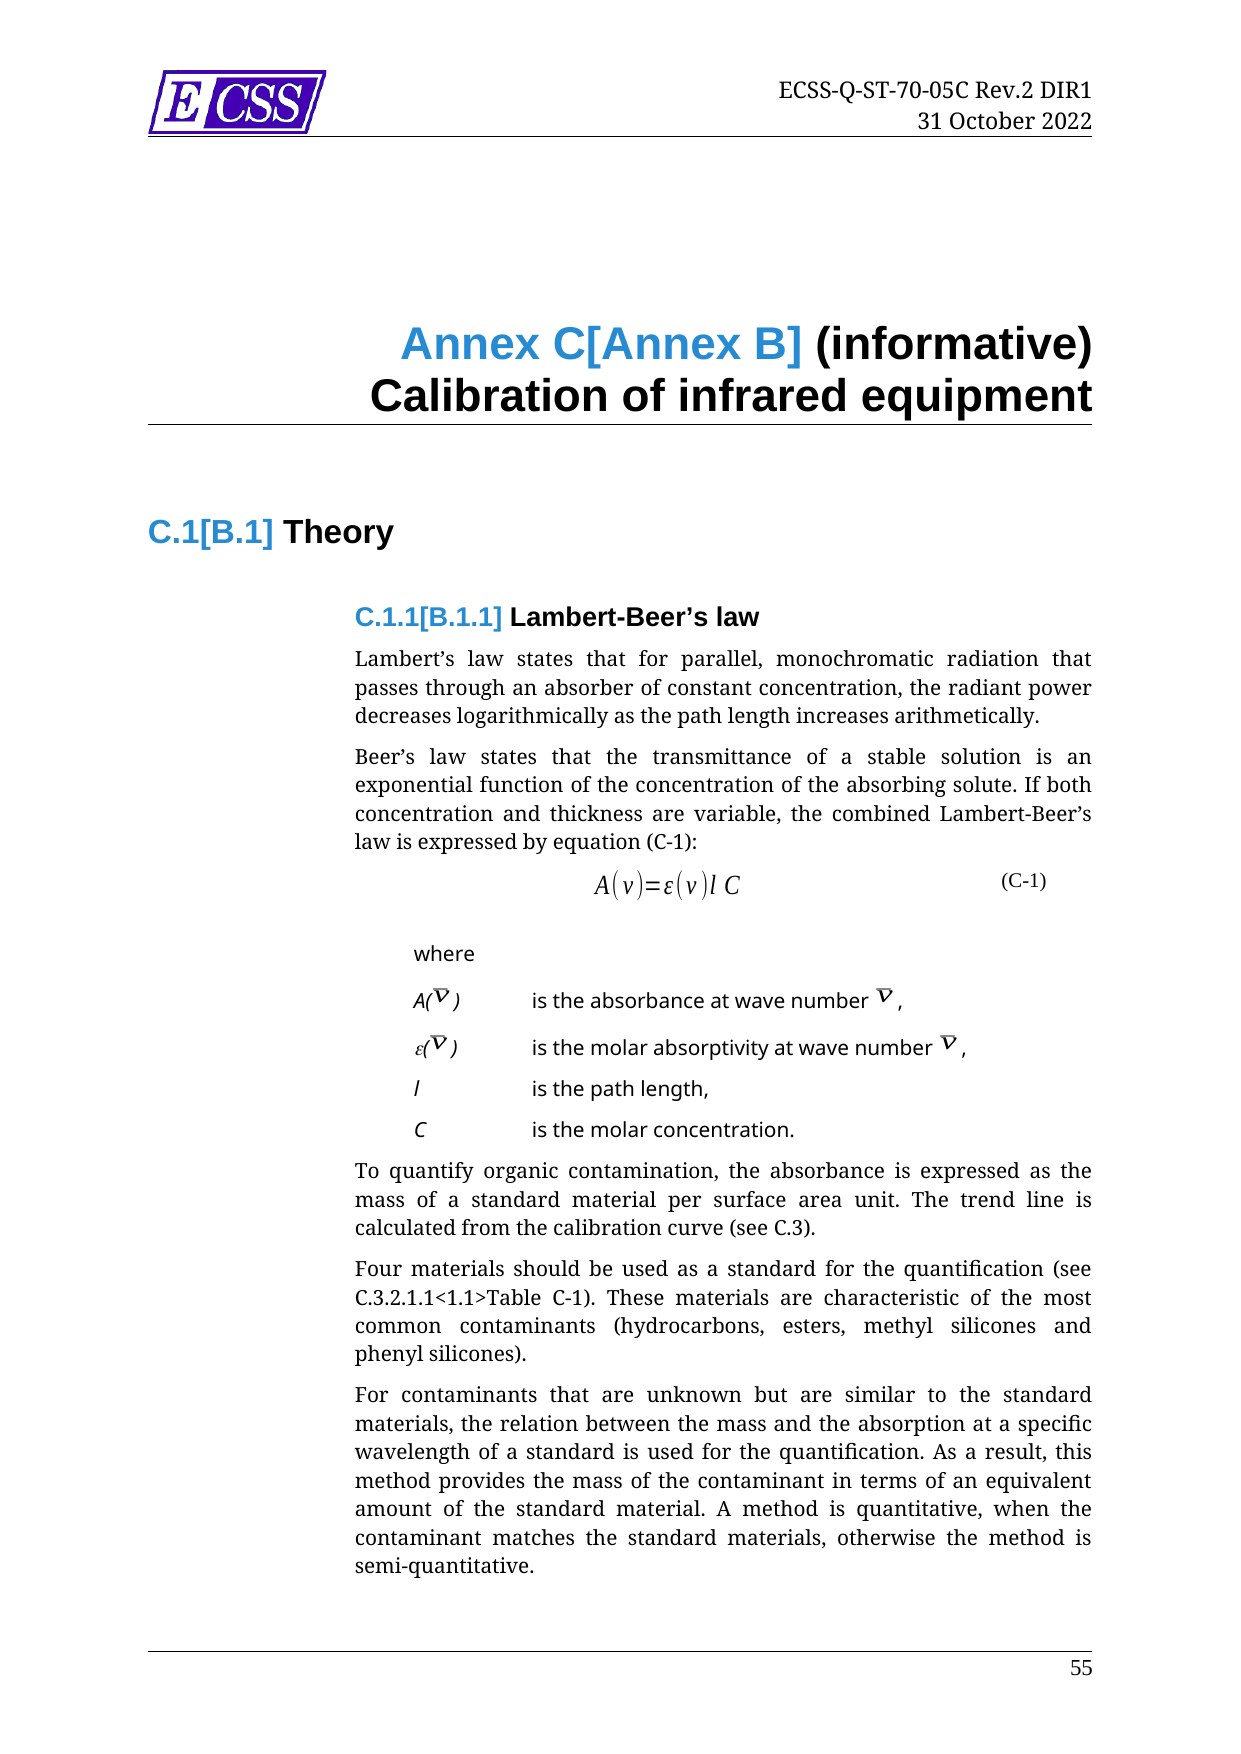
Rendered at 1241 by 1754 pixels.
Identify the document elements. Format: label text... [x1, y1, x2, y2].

picture [148, 70, 327, 134]
text A() is the absorbance at wave number , [413, 980, 1092, 1015]
text where [413, 939, 1092, 968]
text For contaminants that are unknown but are similar to the standard materials, the relation between the mass and the absorption at a specific wavelength of a standard is used for the quantification. As a result, this method provides the mass of the contaminant in terms of an equivalent amount of the standard material. A method is quantitative, when the contaminant matches the standard materials, otherwise the method is semi-quantitative. [354, 1380, 1092, 1579]
text Four materials should be used as a standard for the quantification (see Table C-1). These materials are characteristic of the most common contaminants (hydrocarbons, esters, methyl silicones and phenyl silicones). [354, 1254, 1092, 1368]
text () is the molar absorptivity at wave number , [413, 1027, 1092, 1062]
text (informative) Calibration of infrared equipment [148, 316, 1092, 424]
text Theory [148, 512, 1092, 551]
text l is the path length, [413, 1074, 1092, 1103]
table_header [381, 856, 955, 927]
text Lambert-Beer’s law [354, 601, 1092, 632]
text C is the molar concentration. [413, 1115, 1092, 1144]
table_header (C-1) [955, 856, 1092, 927]
text Lambert’s law states that for parallel, monochromatic radiation that passes through an absorber of constant concentration, the radiant power decreases logarithmically as the path length increases arithmetically. [354, 644, 1092, 730]
text Beer’s law states that the transmittance of a stable solution is an exponential function of the concentration of the absorbing solute. If both concentration and thickness are variable, the combined Lambert-Beer’s law is expressed by equation (C-1): [354, 742, 1092, 856]
text To quantify organic contamination, the absorbance is expressed as the mass of a standard material per surface area unit. The trend line is calculated from the calibration curve (see C.3). [354, 1156, 1092, 1242]
